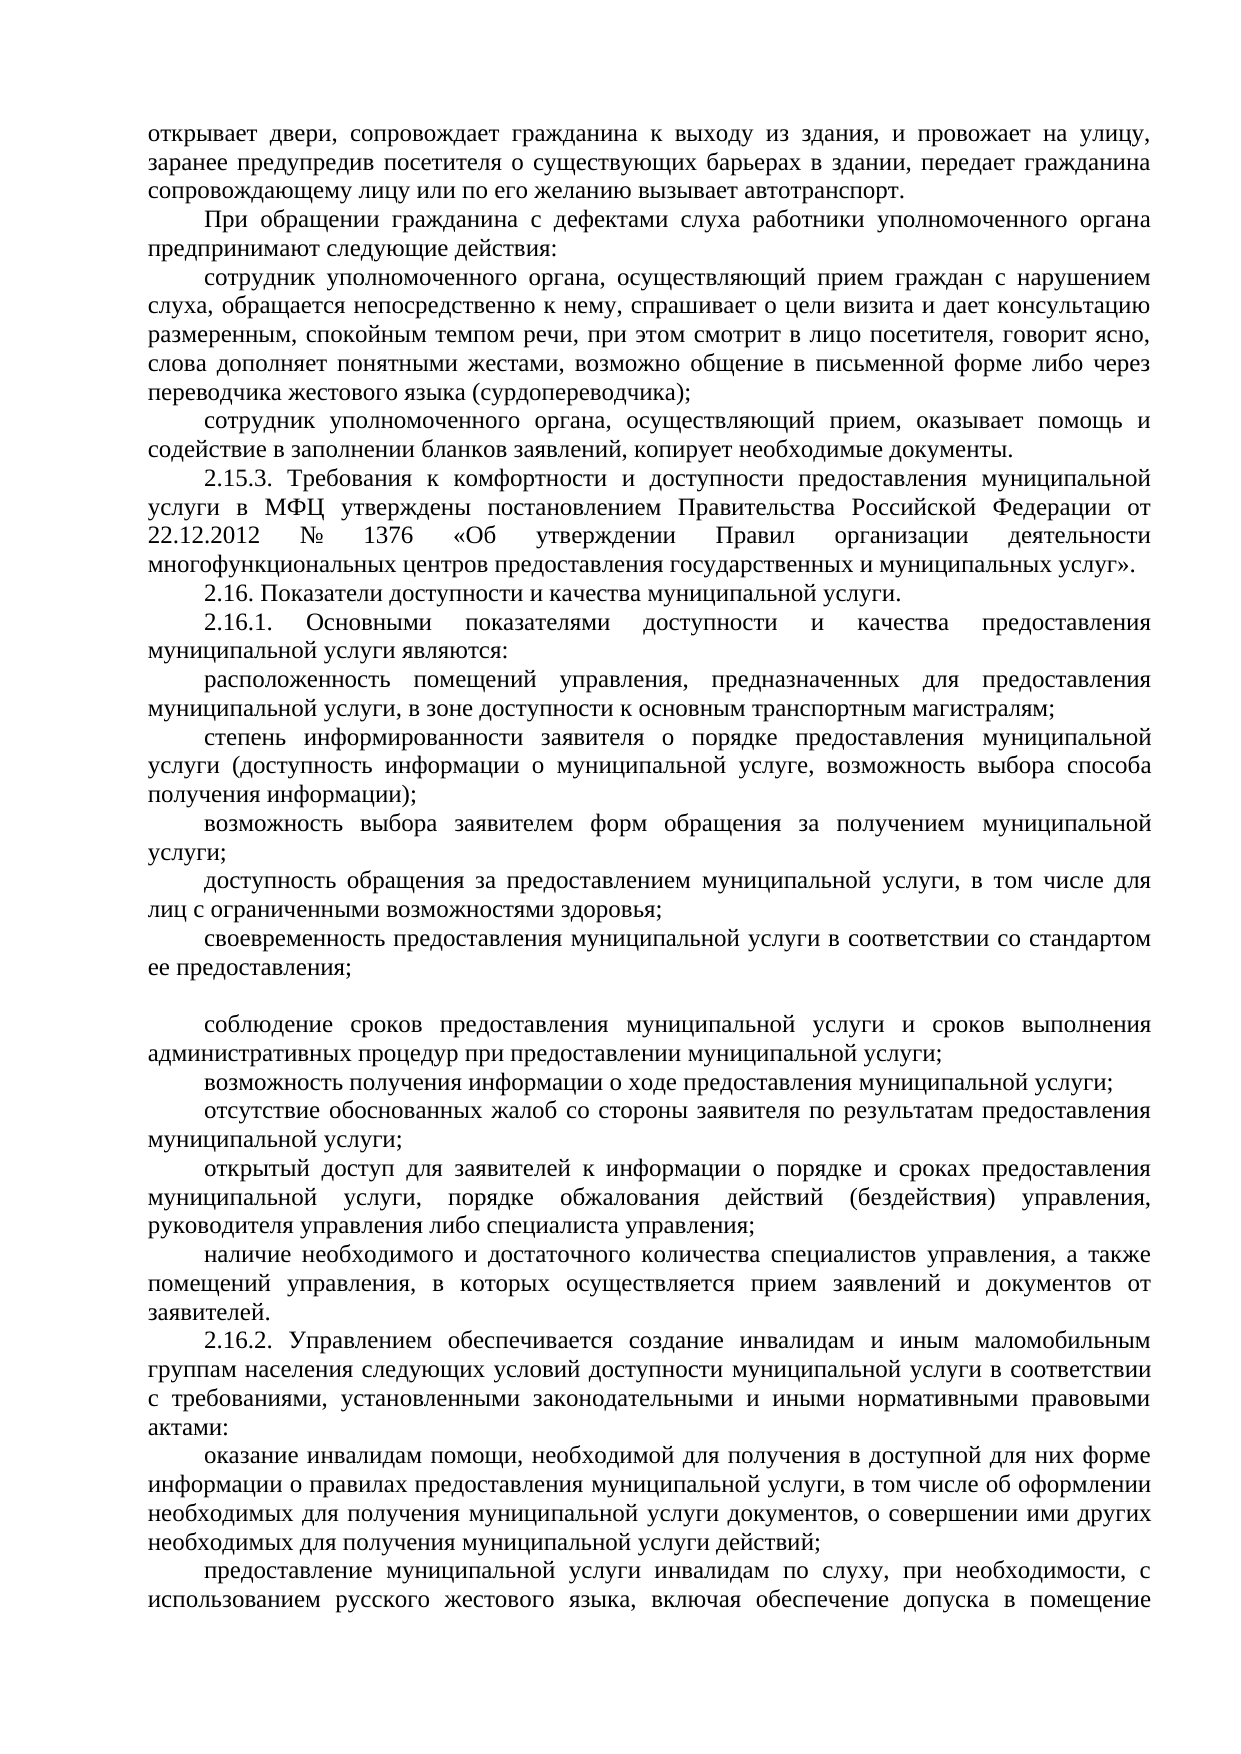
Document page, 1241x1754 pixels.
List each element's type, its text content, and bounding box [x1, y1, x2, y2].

text доступность обращения за предоставлением муниципальной услуги, в том числе для лиц с ограниченными возможностями здоровья; [148, 866, 1152, 923]
text оказание инвалидам помощи, необходимой для получения в доступной для них форме информации о правилах предоставления муниципальной услуги, в том числе об оформлении необходимых для получения муниципальной услуги документов, о совершении ими других необходимых для получения муниципальной услуги действий; [148, 1441, 1152, 1556]
text сотрудник уполномоченного органа, осуществляющий прием, оказывает помощь и содействие в заполнении бланков заявлений, копирует необходимые документы. [148, 406, 1152, 463]
text При обращении гражданина с дефектами слуха работники уполномоченного органа предпринимают следующие действия: [148, 204, 1152, 262]
text возможность выбора заявителем форм обращения за получением муниципальной услуги; [148, 808, 1152, 866]
text 2.16. Показатели доступности и качества муниципальной услуги. [148, 578, 1152, 607]
text возможность получения информации о ходе предоставления муниципальной услуги; [148, 1067, 1152, 1096]
text наличие необходимого и достаточного количества специалистов управления, а также помещений управления, в которых осуществляется прием заявлений и документов от заявителей. [148, 1239, 1152, 1326]
text отсутствие обоснованных жалоб со стороны заявителя по результатам предоставления муниципальной услуги; [148, 1096, 1152, 1153]
text открытый доступ для заявителей к информации о порядке и сроках предоставления муниципальной услуги, порядке обжалования действий (бездействия) управления, руководителя управления либо специалиста управления; [148, 1153, 1152, 1239]
text своевременность предоставления муниципальной услуги в соответствии со стандартом ее предоставления; [148, 923, 1152, 981]
text 2.16.1. Основными показателями доступности и качества предоставления муниципальной услуги являются: [148, 607, 1152, 664]
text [148, 1556, 1152, 1613]
text соблюдение сроков предоставления муниципальной услуги и сроков выполнения административных процедур при предоставлении муниципальной услуги; [148, 1009, 1152, 1067]
text сотрудник уполномоченного органа, осуществляющий прием граждан с нарушением слуха, обращается непосредственно к нему, спрашивает о цели визита и дает консультацию размеренным, спокойным темпом речи, при этом смотрит в лицо посетителя, говорит ясно, слова дополняет понятными жестами, возможно общение в письменной форме либо через переводчика жестового языка (сурдопереводчика); [148, 262, 1152, 406]
text степень информированности заявителя о порядке предоставления муниципальной услуги (доступность информации о муниципальной услуге, возможность выбора способа получения информации); [148, 722, 1152, 808]
text расположенность помещений управления, предназначенных для предоставления муниципальной услуги, в зоне доступности к основным транспортным магистралям; [148, 664, 1152, 722]
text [148, 118, 1152, 204]
text 2.16.2. Управлением обеспечивается создание инвалидам и иным маломобильным группам населения следующих условий доступности муниципальной услуги в соответствии с требованиями, установленными законодательными и иными нормативными правовыми актами: [148, 1326, 1152, 1441]
text 2.15.3. Требования к комфортности и доступности предоставления муниципальной услуги в МФЦ утверждены постановлением Правительства Российской Федерации от 22.12.2012 № 1376 «Об утверждении Правил организации деятельности многофункциональных центров предоставления государственных и муниципальных услуг». [148, 463, 1152, 578]
